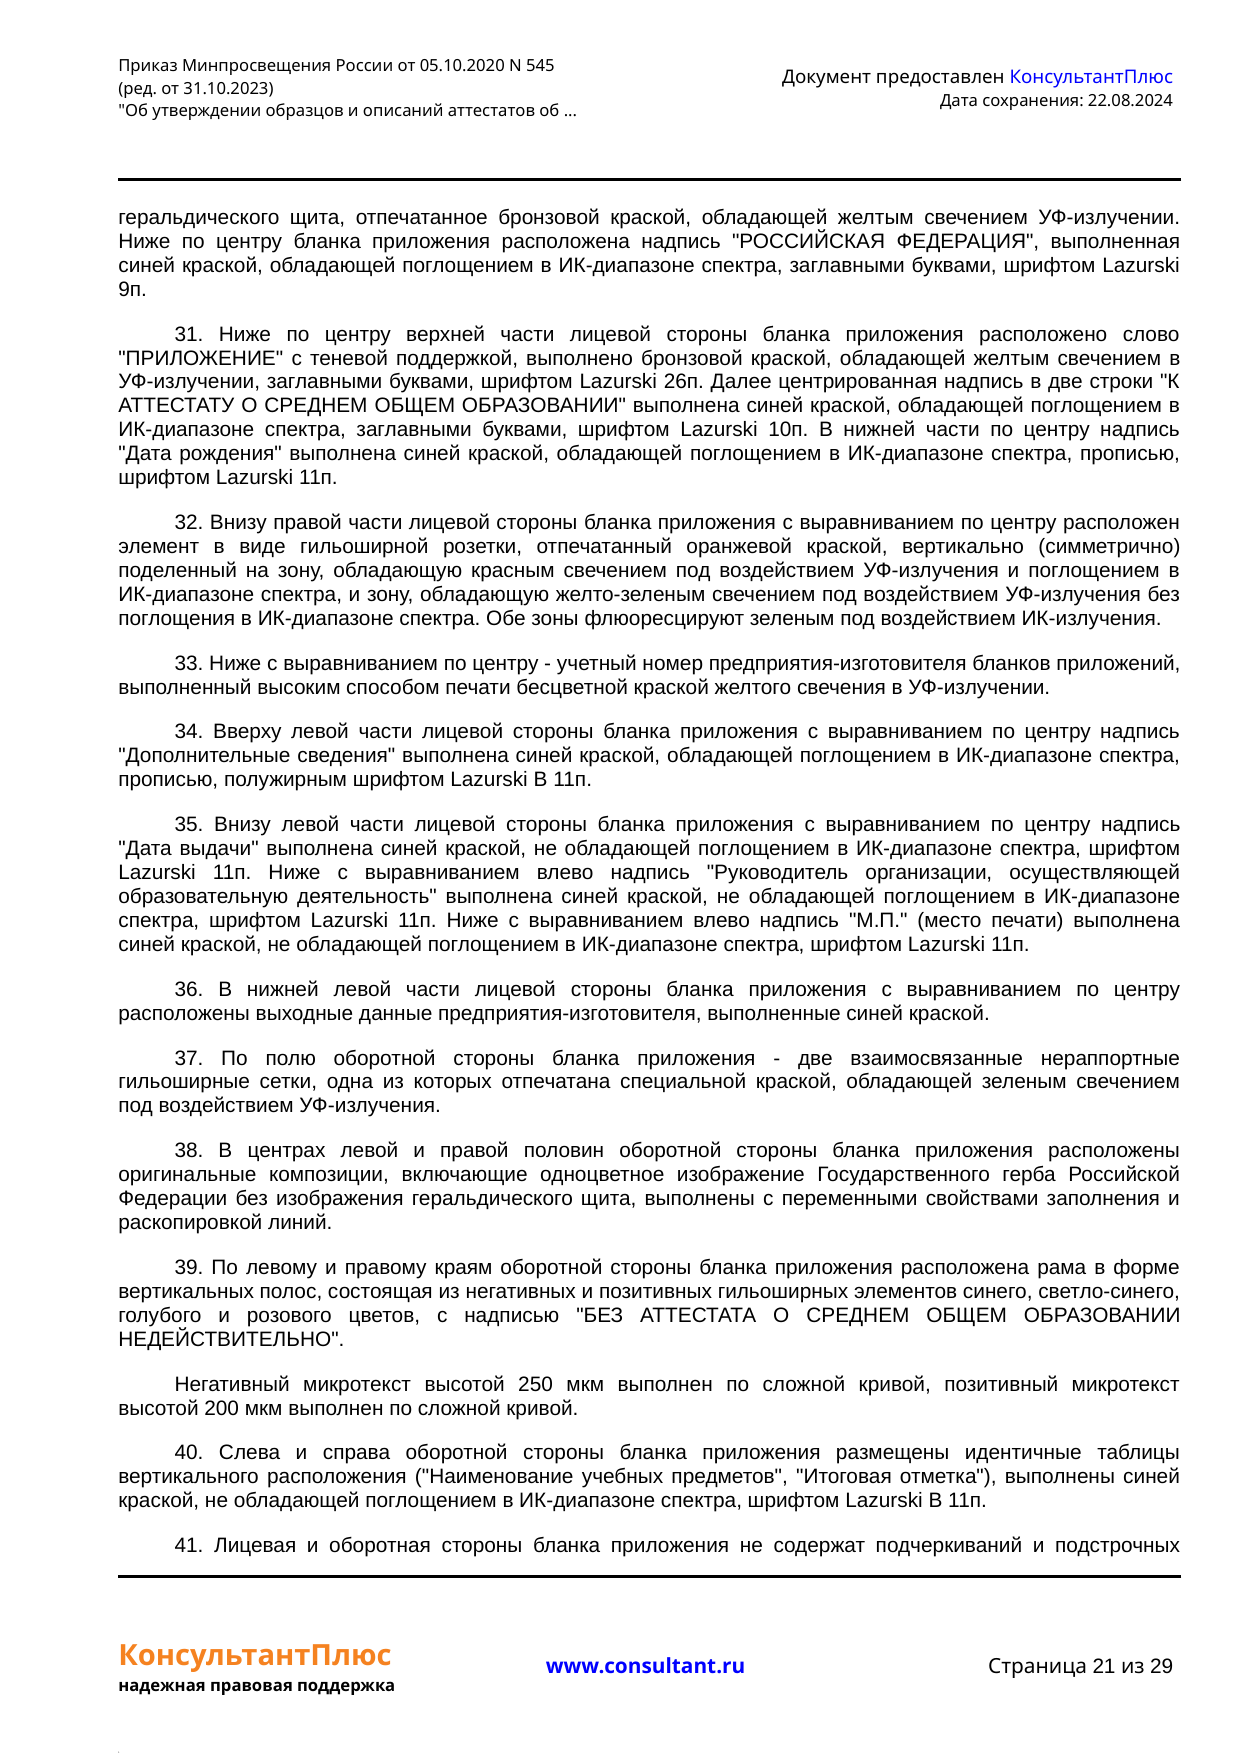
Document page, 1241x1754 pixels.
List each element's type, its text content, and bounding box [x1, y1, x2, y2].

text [118, 1533, 1181, 1557]
text 33. Ниже с выравниванием по центру - учетный номер предприятия-изготовителя бланков приложений, выполненный высоким способом печати бесцветной краской желтого свечения в УФ-излучении. [118, 651, 1181, 698]
text 38. В центрах левой и правой половин оборотной стороны бланка приложения расположены оригинальные композиции, включающие одноцветное изображение Государственного герба Российской Федерации без изображения геральдического щита, выполнены с переменными свойствами заполнения и раскопировкой линий. [118, 1138, 1181, 1234]
text 39. По левому и правому краям оборотной стороны бланка приложения расположена рама в форме вертикальных полос, состоящая из негативных и позитивных гильоширных элементов синего, светло-синего, голубого и розового цветов, с надписью "БЕЗ АТТЕСТАТА О СРЕДНЕМ ОБЩЕМ ОБРАЗОВАНИИ НЕДЕЙСТВИТЕЛЬНО". [118, 1255, 1181, 1351]
text 35. Внизу левой части лицевой стороны бланка приложения с выравниванием по центру надпись "Дата выдачи" выполнена синей краской, не обладающей поглощением в ИК-диапазоне спектра, шрифтом Lazurski 11п. Ниже с выравниванием влево надпись "Руководитель организации, осуществляющей образовательную деятельность" выполнена синей краской, не обладающей поглощением в ИК-диапазоне спектра, шрифтом Lazurski 11п. Ниже с выравниванием влево надпись "М.П." (место печати) выполнена синей краской, не обладающей поглощением в ИК-диапазоне спектра, шрифтом Lazurski 11п. [118, 812, 1181, 956]
text 32. Внизу правой части лицевой стороны бланка приложения с выравниванием по центру расположен элемент в виде гильоширной розетки, отпечатанный оранжевой краской, вертикально (симметрично) поделенный на зону, обладающую красным свечением под воздействием УФ-излучения и поглощением в ИК-диапазоне спектра, и зону, обладающую желто-зеленым свечением под воздействием УФ-излучения без поглощения в ИК-диапазоне спектра. Обе зоны флюоресцируют зеленым под воздействием ИК-излучения. [118, 510, 1181, 630]
text 31. Ниже по центру верхней части лицевой стороны бланка приложения расположено слово "ПРИЛОЖЕНИЕ" с теневой поддержкой, выполнено бронзовой краской, обладающей желтым свечением в УФ-излучении, заглавными буквами, шрифтом Lazurski 26п. Далее центрированная надпись в две строки "К АТТЕСТАТУ О СРЕДНЕМ ОБЩЕМ ОБРАЗОВАНИИ" выполнена синей краской, обладающей поглощением в ИК-диапазоне спектра, заглавными буквами, шрифтом Lazurski 10п. В нижней части по центру надпись "Дата рождения" выполнена синей краской, обладающей поглощением в ИК-диапазоне спектра, прописью, шрифтом Lazurski 11п. [118, 321, 1181, 489]
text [118, 205, 1181, 301]
text 37. По полю оборотной стороны бланка приложения - две взаимосвязанные нераппортные гильоширные сетки, одна из которых отпечатана специальной краской, обладающей зеленым свечением под воздействием УФ-излучения. [118, 1045, 1181, 1117]
text Негативный микротекст высотой 250 мкм выполнен по сложной кривой, позитивный микротекст высотой 200 мкм выполнен по сложной кривой. [118, 1371, 1181, 1419]
text 34. Вверху левой части лицевой стороны бланка приложения с выравниванием по центру надпись "Дополнительные сведения" выполнена синей краской, обладающей поглощением в ИК-диапазоне спектра, прописью, полужирным шрифтом Lazurski B 11п. [118, 719, 1181, 791]
text 40. Слева и справа оборотной стороны бланка приложения размещены идентичные таблицы вертикального расположения ("Наименование учебных предметов", "Итоговая отметка"), выполнены синей краской, не обладающей поглощением в ИК-диапазоне спектра, шрифтом Lazurski B 11п. [118, 1440, 1181, 1512]
text 36. В нижней левой части лицевой стороны бланка приложения с выравниванием по центру расположены выходные данные предприятия-изготовителя, выполненные синей краской. [118, 977, 1181, 1024]
